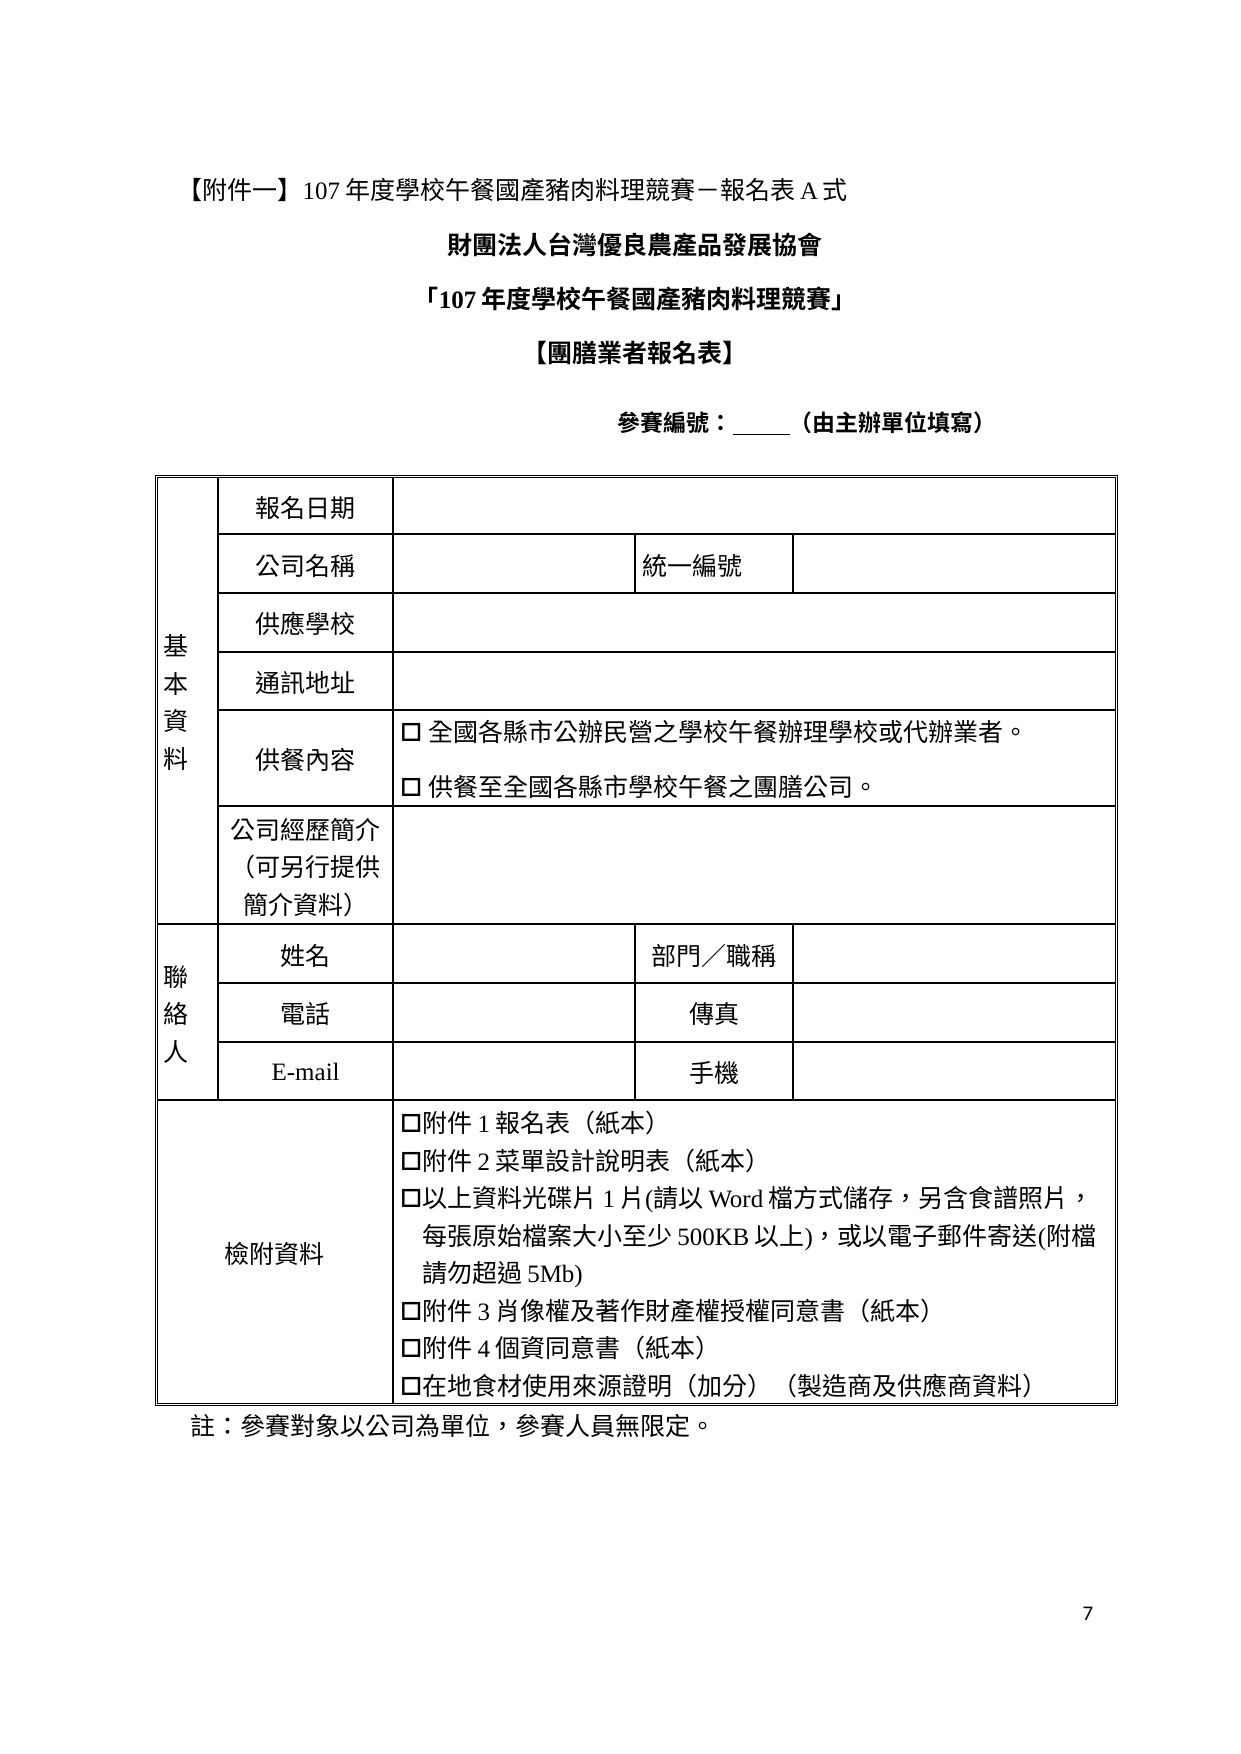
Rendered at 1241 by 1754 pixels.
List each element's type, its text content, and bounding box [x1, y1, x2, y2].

table_cell 公司名稱 [219, 535, 392, 592]
table_cell [394, 594, 1115, 651]
table_header [394, 478, 1115, 533]
table_cell 手機 [636, 1043, 792, 1099]
table_cell 全國各縣市公辦民營之學校午餐辦理學校或代辦業者。 供餐至全國各縣市學校午餐之團膳公司。 [394, 711, 1115, 805]
table_cell 姓名 [219, 925, 392, 982]
table_cell 部門／職稱 [636, 925, 792, 982]
table_cell 聯絡人 [158, 925, 217, 1099]
table_cell 通訊地址 [219, 653, 392, 709]
text 【團膳業者報名表】 [177, 334, 1093, 370]
table_cell [394, 653, 1115, 709]
text 財團法人台灣優良農產品發展協會 [177, 225, 1093, 261]
table_cell 供應學校 [219, 594, 392, 651]
table_cell [794, 984, 1115, 1041]
table_cell 檢附資料 [158, 1101, 392, 1403]
table_header 基本資料 [158, 478, 217, 923]
table_cell 供餐內容 [219, 711, 392, 805]
table_cell 公司經歷簡介（可另行提供簡介資料） [219, 807, 392, 923]
table_cell [394, 925, 634, 982]
table_cell 附件1報名表（紙本） 附件2菜單設計說明表（紙本） 以上資料光碟片1片(請以Word檔方式儲存，另含食譜照片，每張原始檔案大小至少500KB以上)，或以電子郵件寄送(附檔請勿超過5Mb) 附件3肖像權及著作財產權授權同意書（紙本） 附件4個資同意書（紙本） 在地食材使用來源證明（加分）（製造商及供應商資料） [394, 1101, 1115, 1403]
table_cell [394, 1043, 634, 1099]
text 【附件一】107年度學校午餐國產豬肉料理競賽－報名表A式 [177, 171, 1093, 207]
table_cell E-mail [219, 1043, 392, 1099]
table_cell 傳真 [636, 984, 792, 1041]
table_cell [794, 1043, 1115, 1099]
table_cell [794, 925, 1115, 982]
table_cell [394, 807, 1115, 923]
text 「107年度學校午餐國產豬肉料理競賽」 [177, 279, 1093, 316]
table_header 報名日期 [219, 478, 392, 533]
table_cell [394, 535, 634, 592]
text 註：參賽對象以公司為單位，參賽人員無限定。 [177, 1406, 1093, 1443]
table_cell [794, 535, 1115, 592]
table_cell 電話 [219, 984, 392, 1041]
table_cell 統一編號 [636, 535, 792, 592]
table_cell [394, 984, 634, 1041]
